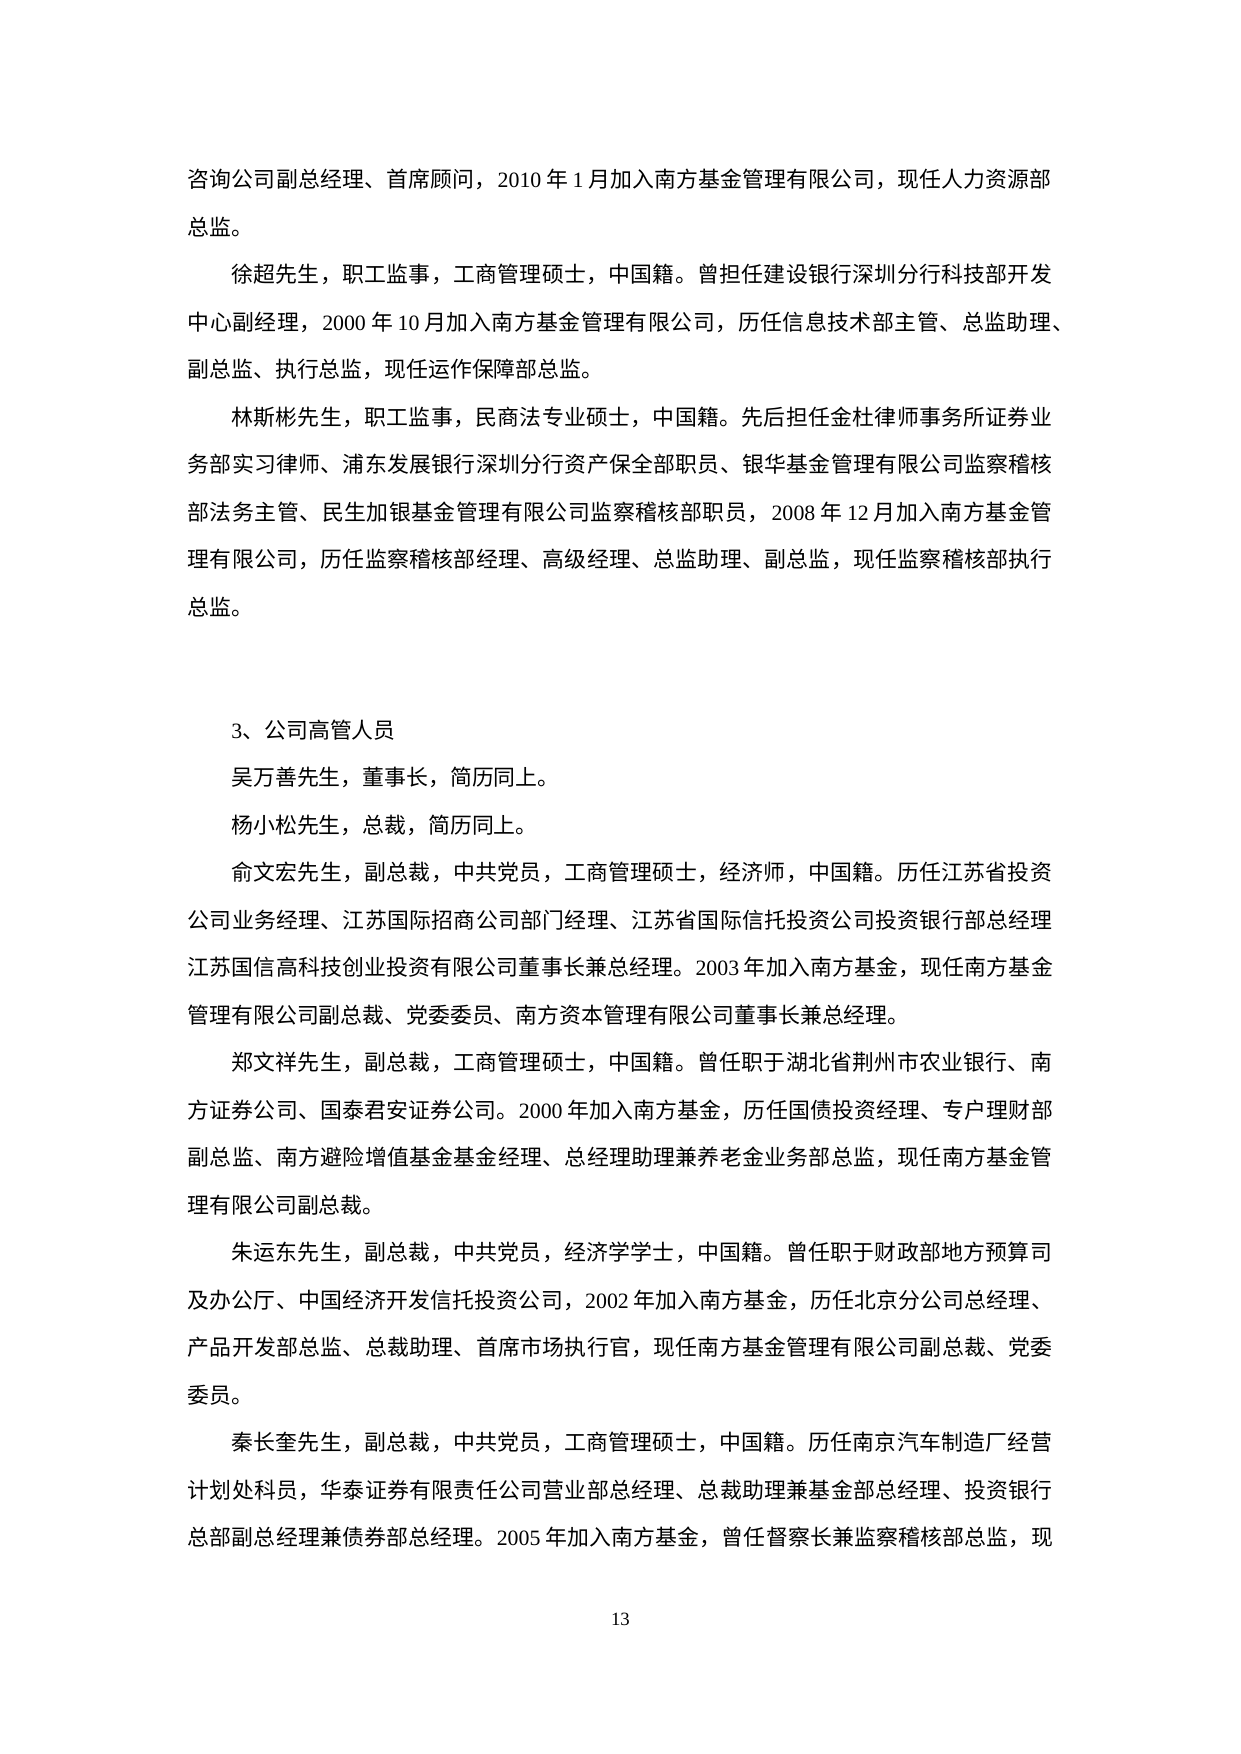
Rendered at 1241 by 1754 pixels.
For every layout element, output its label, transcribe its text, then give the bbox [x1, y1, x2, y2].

text 徐超先生，职工监事，工商管理硕士，中国籍。曾担任建设银行深圳分行科技部开发中心副经理，2000年10月加入南方基金管理有限公司，历任信息技术部主管、总监助理、副总监、执行总监，现任运作保障部总监。 [187, 257, 1053, 384]
text 朱运东先生，副总裁，中共党员，经济学学士，中国籍。曾任职于财政部地方预算司及办公厅、中国经济开发信托投资公司，2002年加入南方基金，历任北京分公司总经理、产品开发部总监、总裁助理、首席市场执行官，现任南方基金管理有限公司副总裁、党委委员。 [187, 1235, 1053, 1409]
text 吴万善先生，董事长，简历同上。 [187, 760, 1053, 792]
text 杨小松先生，总裁，简历同上。 [187, 808, 1053, 839]
text 俞文宏先生，副总裁，中共党员，工商管理硕士，经济师，中国籍。历任江苏省投资公司业务经理、江苏国际招商公司部门经理、江苏省国际信托投资公司投资银行部总经理、江苏国信高科技创业投资有限公司董事长兼总经理。2003年加入南方基金，现任南方基金管理有限公司副总裁、党委委员、南方资本管理有限公司董事长兼总经理。 [187, 855, 1053, 1029]
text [187, 162, 1053, 241]
text 林斯彬先生，职工监事，民商法专业硕士，中国籍。先后担任金杜律师事务所证券业务部实习律师、浦东发展银行深圳分行资产保全部职员、银华基金管理有限公司监察稽核部法务主管、民生加银基金管理有限公司监察稽核部职员，2008年12月加入南方基金管理有限公司，历任监察稽核部经理、高级经理、总监助理、副总监，现任监察稽核部执行总监。 [187, 399, 1053, 621]
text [187, 1425, 1053, 1552]
text 3、公司高管人员 [187, 713, 1053, 744]
text 郑文祥先生，副总裁，工商管理硕士，中国籍。曾任职于湖北省荆州市农业银行、南方证券公司、国泰君安证券公司。2000年加入南方基金，历任国债投资经理、专户理财部副总监、南方避险增值基金基金经理、总经理助理兼养老金业务部总监，现任南方基金管理有限公司副总裁。 [187, 1045, 1053, 1219]
